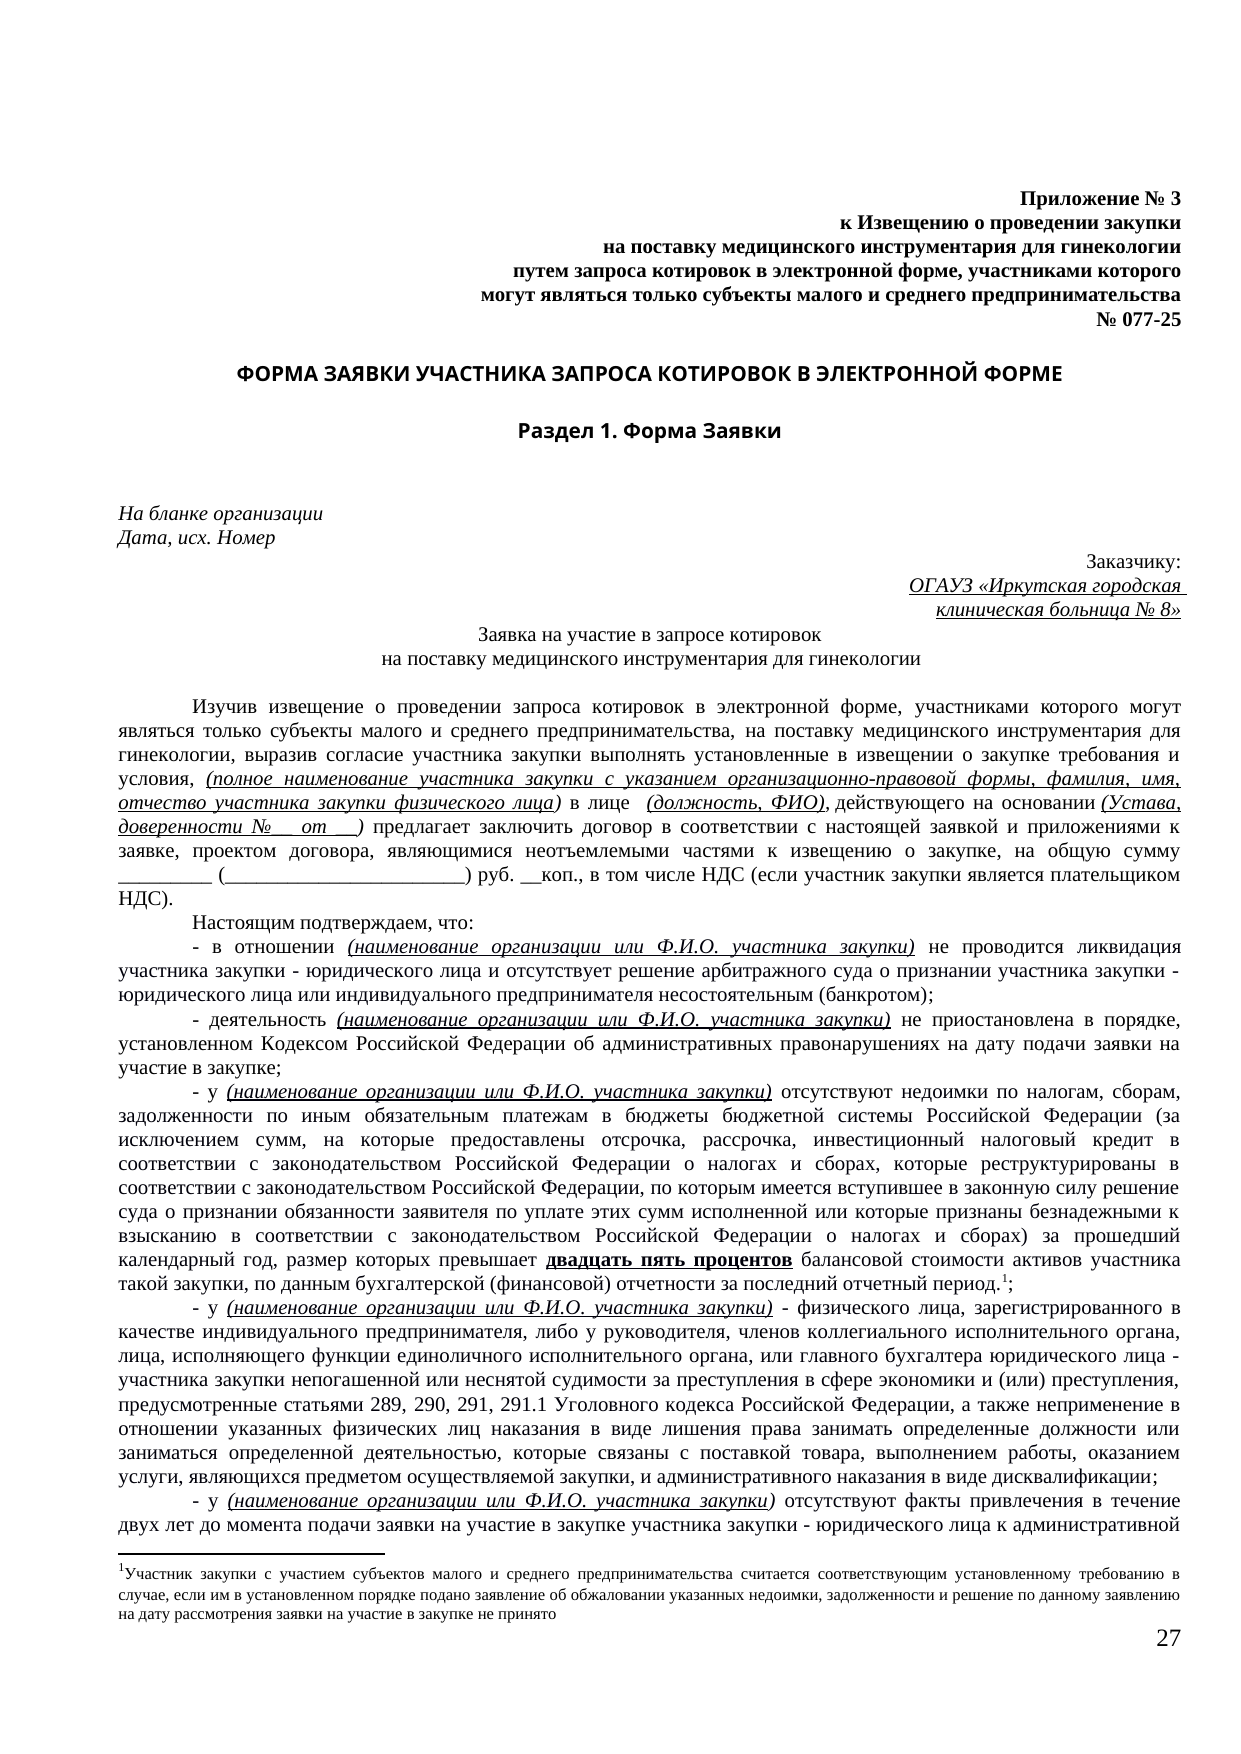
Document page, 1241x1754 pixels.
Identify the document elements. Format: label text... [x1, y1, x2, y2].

text На бланке организации [118, 501, 1181, 525]
text могут являться только субъекты малого и среднего предпринимательства [118, 282, 1181, 306]
text Дата, исх. Номер [118, 525, 1181, 549]
text - деятельность (наименование организации или Ф.И.О. участника закупки) не приостановлена в порядке, установленном Кодексом Российской Федерации об административных правонарушениях на дату подачи заявки на участие в закупке; [118, 1006, 1181, 1079]
text - в отношении (наименование организации или Ф.И.О. участника закупки) не проводится ликвидация участника закупки - юридического лица и отсутствует решение арбитражного суда о признании участника закупки - юридического лица или индивидуального предпринимателя несостоятельным (банкротом); [118, 934, 1181, 1006]
text ОГАУЗ «Иркутская городская [118, 573, 1181, 597]
text - у (наименование организации или Ф.И.О. участника закупки) отсутствуют недоимки по налогам, сборам, задолженности по иным обязательным платежам в бюджеты бюджетной системы Российской Федерации (за исключением сумм, на которые предоставлены отсрочка, рассрочка, инвестиционный налоговый кредит в соответствии с законодательством Российской Федерации о налогах и сборах, которые реструктурированы в соответствии с законодательством Российской Федерации, по которым имеется вступившее в законную силу решение суда о признании обязанности заявителя по уплате этих сумм исполненной или которые признаны безнадежными к взысканию в соответствии с законодательством Российской Федерации о налогах и сборах) за прошедший календарный год, размер которых превышает двадцать пять процентов балансовой стоимости активов участника такой закупки, по данным бухгалтерской (финансовой) отчетности за последний отчетный период.; [118, 1079, 1181, 1295]
text Настоящим подтверждаем, что: [118, 910, 1181, 934]
text № 077-25 [118, 306, 1181, 331]
text ФОРМА ЗАЯВКИ УЧАСТНИКА ЗАПРОСА КОТИРОВОК В ЭЛЕКТРОННОЙ ФОРМЕ [118, 359, 1181, 387]
text клиническая больница № 8» [118, 597, 1181, 621]
text путем запроса котировок в электронной форме, участниками которого [118, 258, 1181, 282]
text Изучив извещение о проведении запроса котировок в электронной форме, участниками которого могут являться только субъекты малого и среднего предпринимательства, на поставку медицинского инструментария для гинекологии, выразив согласие участника закупки выполнять установленные в извещении о закупке требования и условия, (полное наименование участника закупки с указанием организационно-правовой формы, фамилия, имя, отчество участника закупки физического лица) в лице (должность, ФИО), действующего на основании (Устава, доверенности №__ от __) предлагает заключить договор в соответствии с настоящей заявкой и приложениями к заявке, проектом договора, являющимися неотъемлемыми частями к извещению о закупке, на общую сумму _________ (_______________________) руб. __коп., в том числе НДС (если участник закупки является плательщиком НДС). [118, 694, 1181, 910]
text Заказчику: [118, 549, 1181, 573]
text - у (наименование организации или Ф.И.О. участника закупки) - физического лица, зарегистрированного в качестве индивидуального предпринимателя, либо у руководителя, членов коллегиального исполнительного органа, лица, исполняющего функции единоличного исполнительного органа, или главного бухгалтера юридического лица - участника закупки непогашенной или неснятой судимости за преступления в сфере экономики и (или) преступления, предусмотренные статьями 289, 290, 291, 291.1 Уголовного кодекса Российской Федерации, а также неприменение в отношении указанных физических лиц наказания в виде лишения права занимать определенные должности или заниматься определенной деятельностью, которые связаны с поставкой товара, выполнением работы, оказанием услуги, являющихся предметом осуществляемой закупки, и административного наказания в виде дисквалификации; [118, 1295, 1181, 1488]
text на поставку медицинского инструментария для гинекологии [122, 646, 1181, 669]
text Приложение № 3 [118, 186, 1181, 210]
text на поставку медицинского инструментария для гинекологии [118, 234, 1181, 258]
text к Извещению о проведении закупки [118, 210, 1181, 234]
text Раздел 1. Форма Заявки [118, 416, 1181, 444]
text Заявка на участие в запросе котировок [118, 621, 1181, 646]
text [118, 1488, 1181, 1536]
